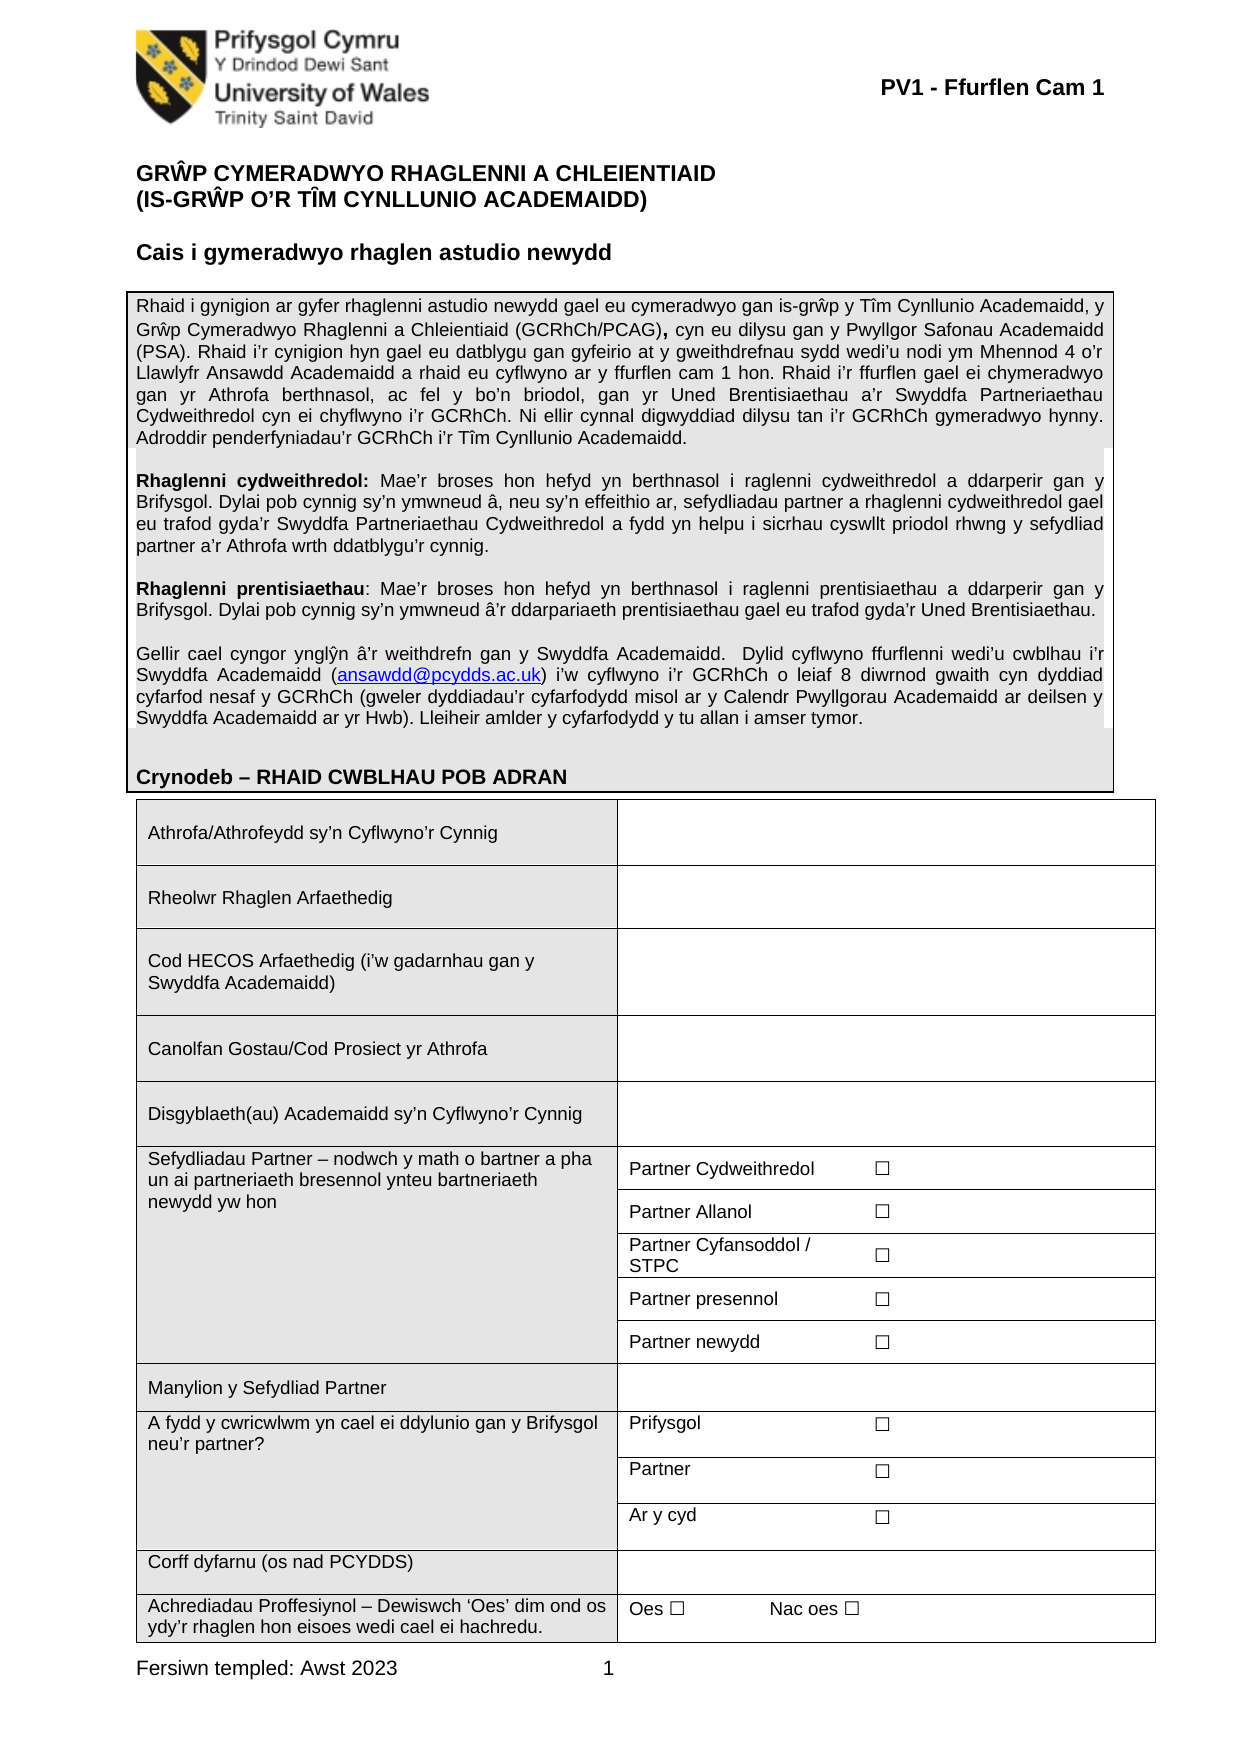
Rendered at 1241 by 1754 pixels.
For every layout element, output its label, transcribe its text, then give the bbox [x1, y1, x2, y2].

table_cell Oes [618, 1595, 741, 1642]
table_cell [618, 866, 1155, 927]
table_cell Partner Cydweithredol [618, 1147, 863, 1189]
table_cell [863, 1234, 1155, 1277]
table_header Athrofa/Athrofeydd sy’n Cyflwyno’r Cynnig [137, 800, 617, 864]
table_cell [618, 1364, 1155, 1411]
table_cell Ar y cyd [618, 1504, 863, 1549]
picture [135, 29, 430, 128]
table_cell [863, 1190, 1155, 1232]
table_header [618, 800, 1155, 864]
table_cell Partner Cyfansoddol / STPC [618, 1234, 863, 1277]
table_cell Sefydliadau Partner – nodwch y math o bartner a pha un ai partneriaeth bresennol ynteu bartneriaeth newydd yw hon [137, 1147, 617, 1363]
table_cell Cod HECOS Arfaethedig (i’w gadarnhau gan y Swyddfa Academaidd) [137, 929, 617, 1015]
table_cell Corff dyfarnu (os nad PCYDDS) [137, 1551, 617, 1594]
table_cell Rheolwr Rhaglen Arfaethedig [137, 866, 617, 927]
table_cell Prifysgol [618, 1412, 863, 1457]
table_cell Partner presennol [618, 1278, 863, 1320]
table_cell A fydd y cwricwlwm yn cael ei ddylunio gan y Brifysgol neu’r partner? [137, 1412, 617, 1549]
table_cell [137, 1595, 617, 1642]
text GRŴP CYMERADWYO RHAGLENNI A CHLEIENTIAID [136, 159, 1104, 186]
table_cell Partner [618, 1458, 863, 1503]
text Rhaglenni cydweithredol: Mae’r broses hon hefyd yn berthnasol i raglenni cydweithredol a ddarperir gan y Brifysgol. Dylai pob cynnig sy’n ymwneud â, neu sy’n effeithio ar, sefydliadau partner a rhaglenni cydweithredol gael eu trafod gyda’r Swyddfa Partneriaethau Cydweithredol a fydd yn helpu i sicrhau cyswllt priodol rhwng y sefydliad partner a’r Athrofa wrth ddatblygu’r cynnig. [136, 448, 1104, 556]
text Rhaglenni prentisiaethau: Mae’r broses hon hefyd yn berthnasol i raglenni prentisiaethau a ddarperir gan y Brifysgol. Dylai pob cynnig sy’n ymwneud â’r ddarpariaeth prentisiaethau gael eu trafod gyda’r Uned Brentisiaethau. [136, 578, 1104, 621]
table_cell Disgyblaeth(au) Academaidd sy’n Cyflwyno’r Cynnig [137, 1082, 617, 1146]
table_cell Canolfan Gostau/Cod Prosiect yr Athrofa [137, 1016, 617, 1081]
table_cell [863, 1458, 1155, 1503]
table_cell [618, 1016, 1155, 1081]
table_cell [863, 1412, 1155, 1457]
text Rhaid i gynigion ar gyfer rhaglenni astudio newydd gael eu cymeradwyo gan is-grŵp y Tîm Cynllunio Academaidd, y Grŵp Cymeradwyo Rhaglenni a Chleientiaid (GCRhCh/PCAG), cyn eu dilysu gan y Pwyllgor Safonau Academaidd (PSA). Rhaid i’r cynigion hyn gael eu datblygu gan gyfeirio at y gweithdrefnau sydd wedi’u nodi ym Mhennod 4 o’r Llawlyfr Ansawdd Academaidd a rhaid eu cyflwyno ar y ffurflen cam 1 hon. Rhaid i’r ffurflen gael ei chymeradwyo gan yr Athrofa berthnasol, ac fel y bo’n briodol, gan yr Uned Brentisiaethau a’r Swyddfa Partneriaethau Cydweithredol cyn ei chyflwyno i’r GCRhCh. Ni ellir cynnal digwyddiad dilysu tan i’r GCRhCh gymeradwyo hynny. Adroddir penderfyniadau’r GCRhCh i’r Tîm Cynllunio Academaidd. [128, 293, 1113, 448]
table_cell [618, 929, 1155, 1015]
text Gellir cael cyngor ynglŷn â’r weithdrefn gan y Swyddfa Academaidd. Dylid cyflwyno ffurflenni wedi’u cwblhau i’r Swyddfa Academaidd (ansawdd@pcydds.ac.uk) i’w cyflwyno i’r GCRhCh o leiaf 8 diwrnod gwaith cyn dyddiad cyfarfod nesaf y GCRhCh (gweler dyddiadau’r cyfarfodydd misol ar y Calendr Pwyllgorau Academaidd ar deilsen y Swyddfa Academaidd ar yr Hwb). Lleiheir amlder y cyfarfodydd y tu allan i amser tymor. [136, 642, 1104, 728]
text Cais i gymeradwyo rhaglen astudio newydd [136, 238, 1104, 265]
text Crynodeb – RHAID CWBLHAU POB ADRAN [128, 761, 1113, 791]
table_cell [863, 1504, 1155, 1549]
table_cell Manylion y Sefydliad Partner [137, 1364, 617, 1411]
table_cell [618, 1551, 1155, 1594]
table_cell Partner newydd [618, 1321, 863, 1363]
table_cell [618, 1082, 1155, 1146]
table_cell [863, 1278, 1155, 1320]
table_cell Nac oes [741, 1595, 1155, 1642]
table_cell Partner Allanol [618, 1190, 863, 1232]
table_cell [863, 1321, 1155, 1363]
table_cell [863, 1147, 1155, 1189]
text (IS-GRŴP O’R TȊM CYNLLUNIO ACADEMAIDD) [136, 186, 1104, 212]
